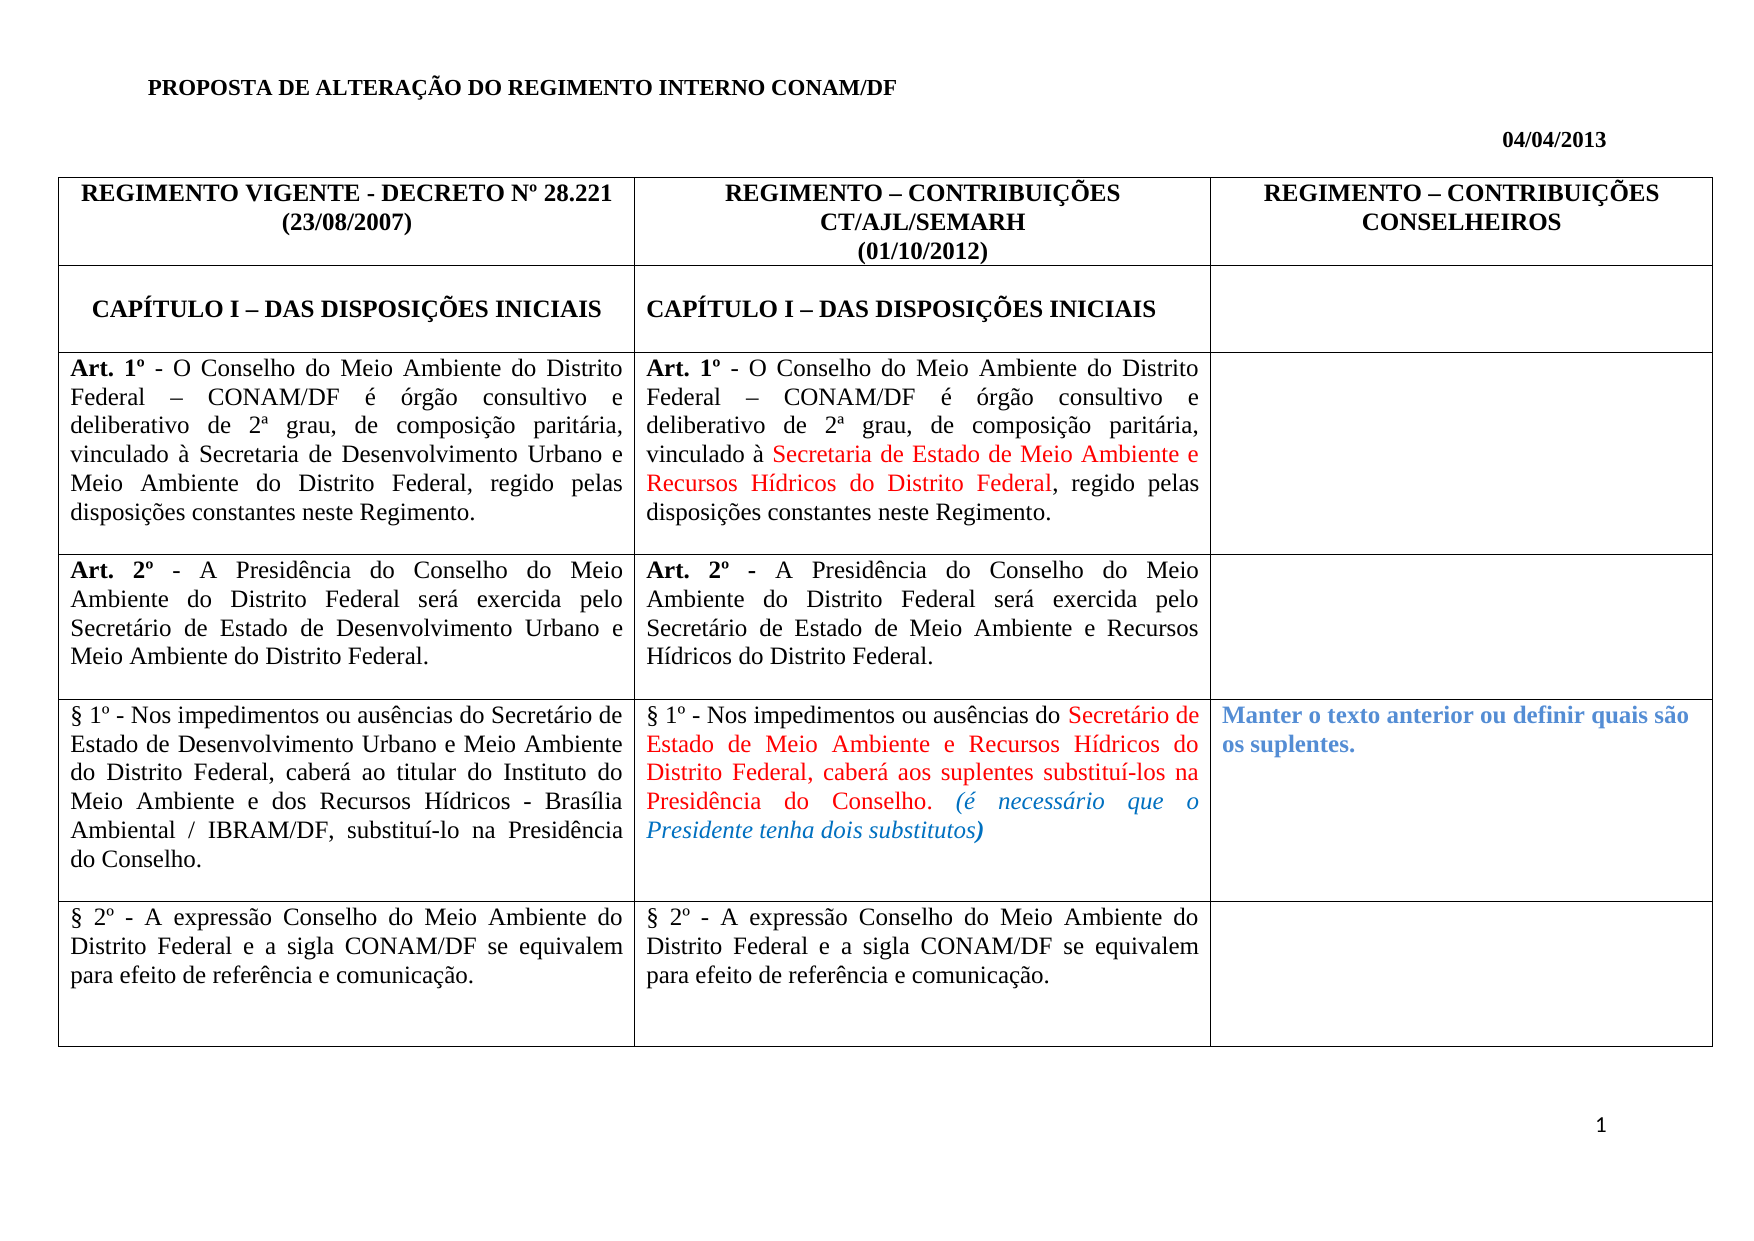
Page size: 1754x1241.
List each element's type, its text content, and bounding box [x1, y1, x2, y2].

table_cell Art. 2º - A Presidência do Conselho do Meio Ambiente do Distrito Federal será exercida pelo Secretário de Estado de Meio Ambiente e Recursos Hídricos do Distrito Federal. [635, 555, 1210, 699]
table_cell [1211, 266, 1712, 352]
table_cell CAPÍTULO I – DAS DISPOSIÇÕES INICIAIS [635, 266, 1210, 352]
table_cell § 1º - Nos impedimentos ou ausências do Secretário de Estado de Desenvolvimento Urbano e Meio Ambiente do Distrito Federal, caberá ao titular do Instituto do Meio Ambiente e dos Recursos Hídricos - Brasília Ambiental / IBRAM/DF, substituí-lo na Presidência do Conselho. [59, 700, 634, 901]
table_cell § 1º - Nos impedimentos ou ausências do Secretário de Estado de Meio Ambiente e Recursos Hídricos do Distrito Federal, caberá aos suplentes substituí-los na Presidência do Conselho. (é necessário que o Presidente tenha dois substitutos) [635, 700, 1210, 901]
table_cell § 2º - A expressão Conselho do Meio Ambiente do Distrito Federal e a sigla CONAM/DF se equivalem para efeito de referência e comunicação. [635, 902, 1210, 1046]
table_cell CAPÍTULO I – DAS DISPOSIÇÕES INICIAIS [59, 266, 634, 352]
table_header REGIMENTO – CONTRIBUIÇÕES CT/AJL/SEMARH (01/10/2012) [635, 178, 1210, 264]
table_cell Art. 2º - A Presidência do Conselho do Meio Ambiente do Distrito Federal será exercida pelo Secretário de Estado de Desenvolvimento Urbano e Meio Ambiente do Distrito Federal. [59, 555, 634, 699]
table_cell [1211, 902, 1712, 1046]
table_cell Art. 1º - O Conselho do Meio Ambiente do Distrito Federal – CONAM/DF é órgão consultivo e deliberativo de 2ª grau, de composição paritária, vinculado à Secretaria de Desenvolvimento Urbano e Meio Ambiente do Distrito Federal, regido pelas disposições constantes neste Regimento. [59, 353, 634, 554]
table_header REGIMENTO – CONTRIBUIÇÕES CONSELHEIROS [1211, 178, 1712, 264]
table_cell Manter o texto anterior ou definir quais são os suplentes. [1211, 700, 1712, 901]
table_cell § 2º - A expressão Conselho do Meio Ambiente do Distrito Federal e a sigla CONAM/DF se equivalem para efeito de referência e comunicação. [59, 902, 634, 1046]
table_cell [1211, 555, 1712, 699]
table_cell [1211, 353, 1712, 554]
table_cell Art. 1º - O Conselho do Meio Ambiente do Distrito Federal – CONAM/DF é órgão consultivo e deliberativo de 2ª grau, de composição paritária, vinculado à Secretaria de Estado de Meio Ambiente e Recursos Hídricos do Distrito Federal, regido pelas disposições constantes neste Regimento. [635, 353, 1210, 554]
table_header REGIMENTO VIGENTE - DECRETO Nº 28.221 (23/08/2007) [59, 178, 634, 264]
